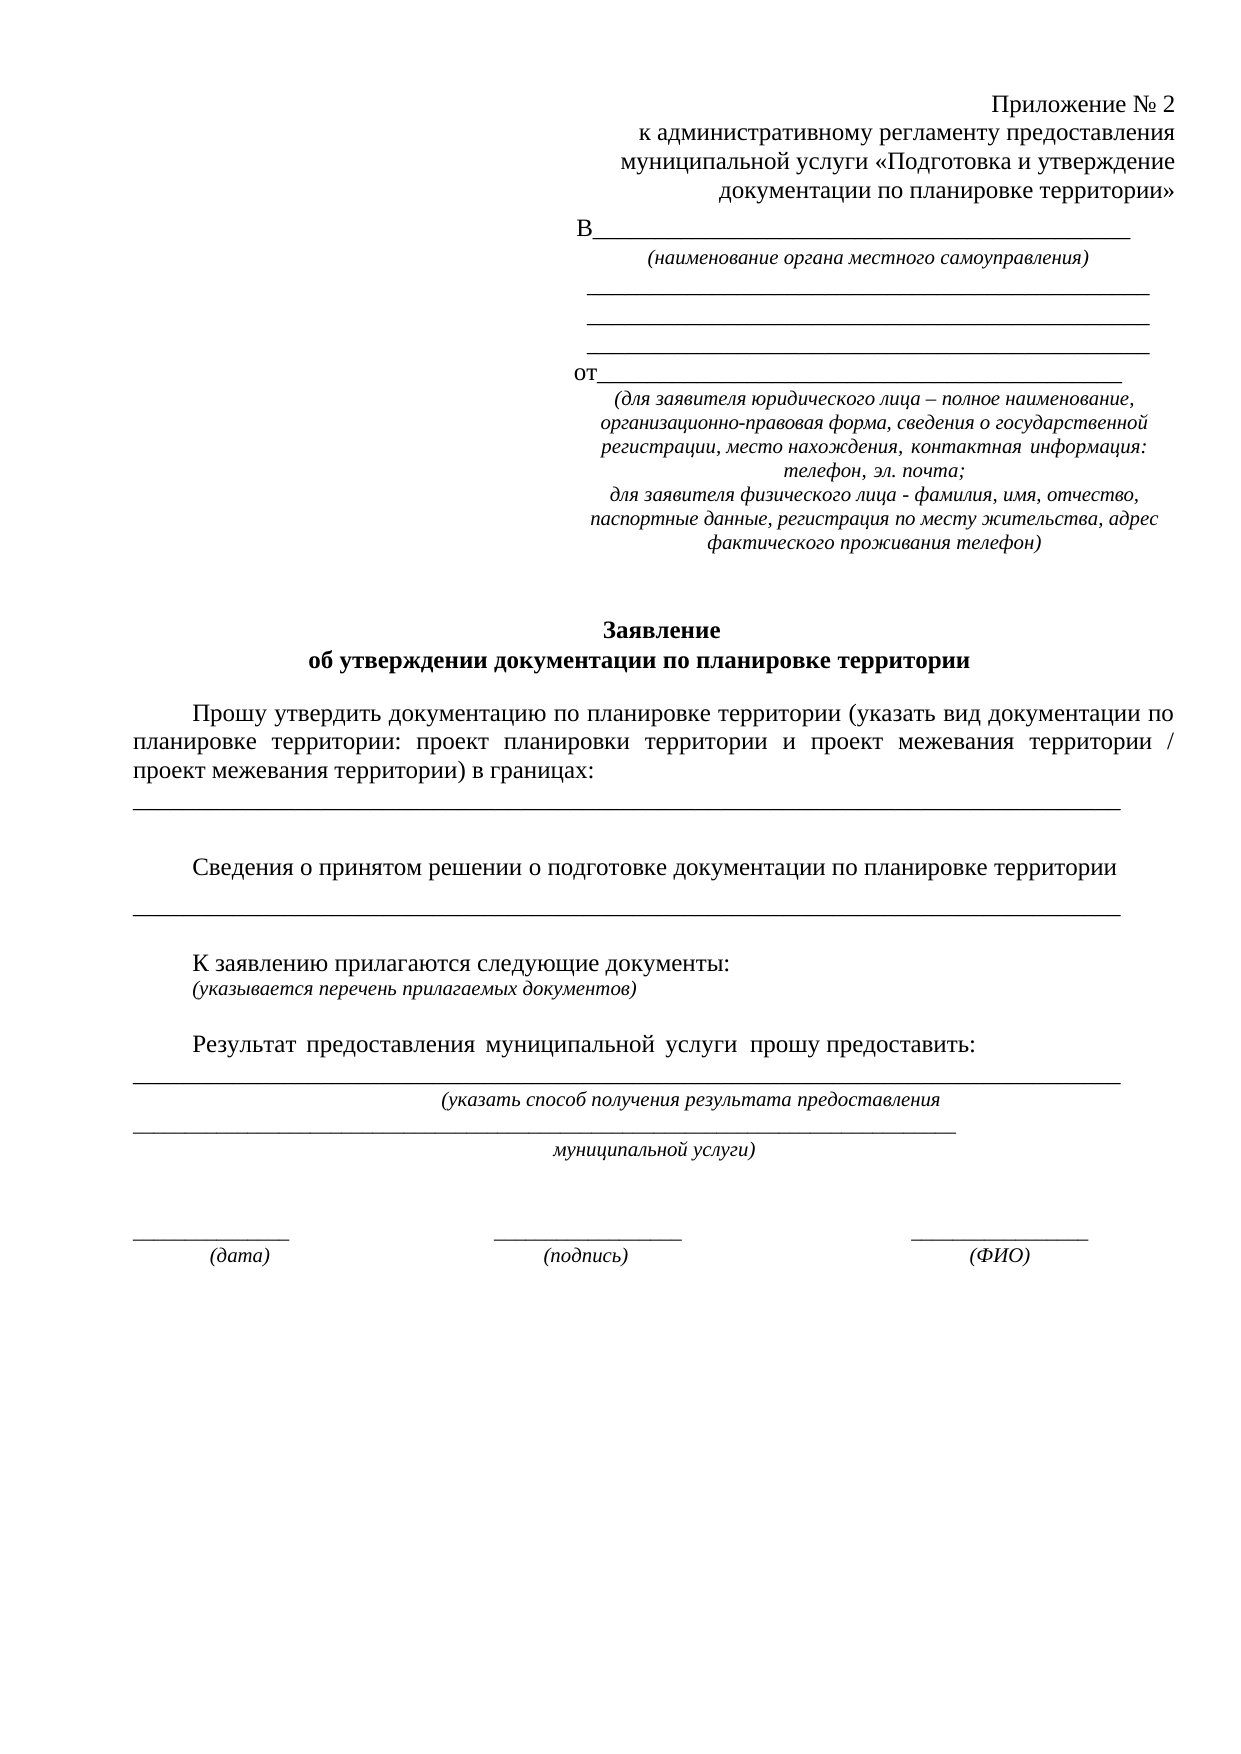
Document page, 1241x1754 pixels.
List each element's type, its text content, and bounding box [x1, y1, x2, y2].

text _______________ __________________ _________________ [133, 1219, 1175, 1243]
text муниципальной услуги) [133, 1136, 1175, 1161]
text _______________________________________________________________________________ [133, 1058, 1175, 1087]
text об утверждении документации по планировке территории [133, 646, 1146, 674]
text _______________________________________________________________________________ [133, 890, 1175, 919]
text _______________________________________________________________________________ [133, 1112, 1175, 1136]
text Прошу утвердить документацию по планировке территории (указать вид документации по планировке территории: проект планировки территории и проект межевания территории / проект межевания территории) в границах: [133, 698, 1175, 784]
text Сведения о принятом решении о подготовке документации по планировке территории [133, 852, 1175, 881]
text К заявлению прилагаются следующие документы: [133, 948, 1175, 976]
text (наименование органа местного самоуправления) [561, 245, 1175, 269]
text _____________________________________________ [561, 269, 1175, 298]
text муниципальной услуги «Подготовка и утверждение документации по планировке территории» [133, 146, 1175, 204]
text для заявителя физического лица - фамилия, имя, отчество, паспортные данные, регистрация по месту жительства, адрес фактического проживания телефон) [573, 482, 1175, 554]
text В___________________________________________ [133, 213, 1175, 242]
text от__________________________________________ [573, 357, 1175, 386]
text Приложение № 2 [133, 89, 1175, 117]
text (указывается перечень прилагаемых документов) [133, 976, 1175, 1000]
list Заявление [133, 612, 1145, 646]
text Результат предоставления муниципальной услуги прошу предоставить: [133, 1029, 1175, 1058]
text (дата) (подпись) (ФИО) [209, 1243, 1175, 1267]
text _____________________________________________ [561, 328, 1175, 357]
text (указать способ получения результата предоставления [133, 1087, 1175, 1111]
text _____________________________________________ [561, 299, 1175, 328]
text к административному регламенту предоставления [133, 117, 1175, 146]
text _______________________________________________________________________________ [133, 784, 1175, 813]
text (для заявителя юридического лица – полное наименование, организационно-правовая форма, сведения о государственной регистрации, место нахождения, контактная информация: телефон, эл. почта; [573, 386, 1175, 482]
